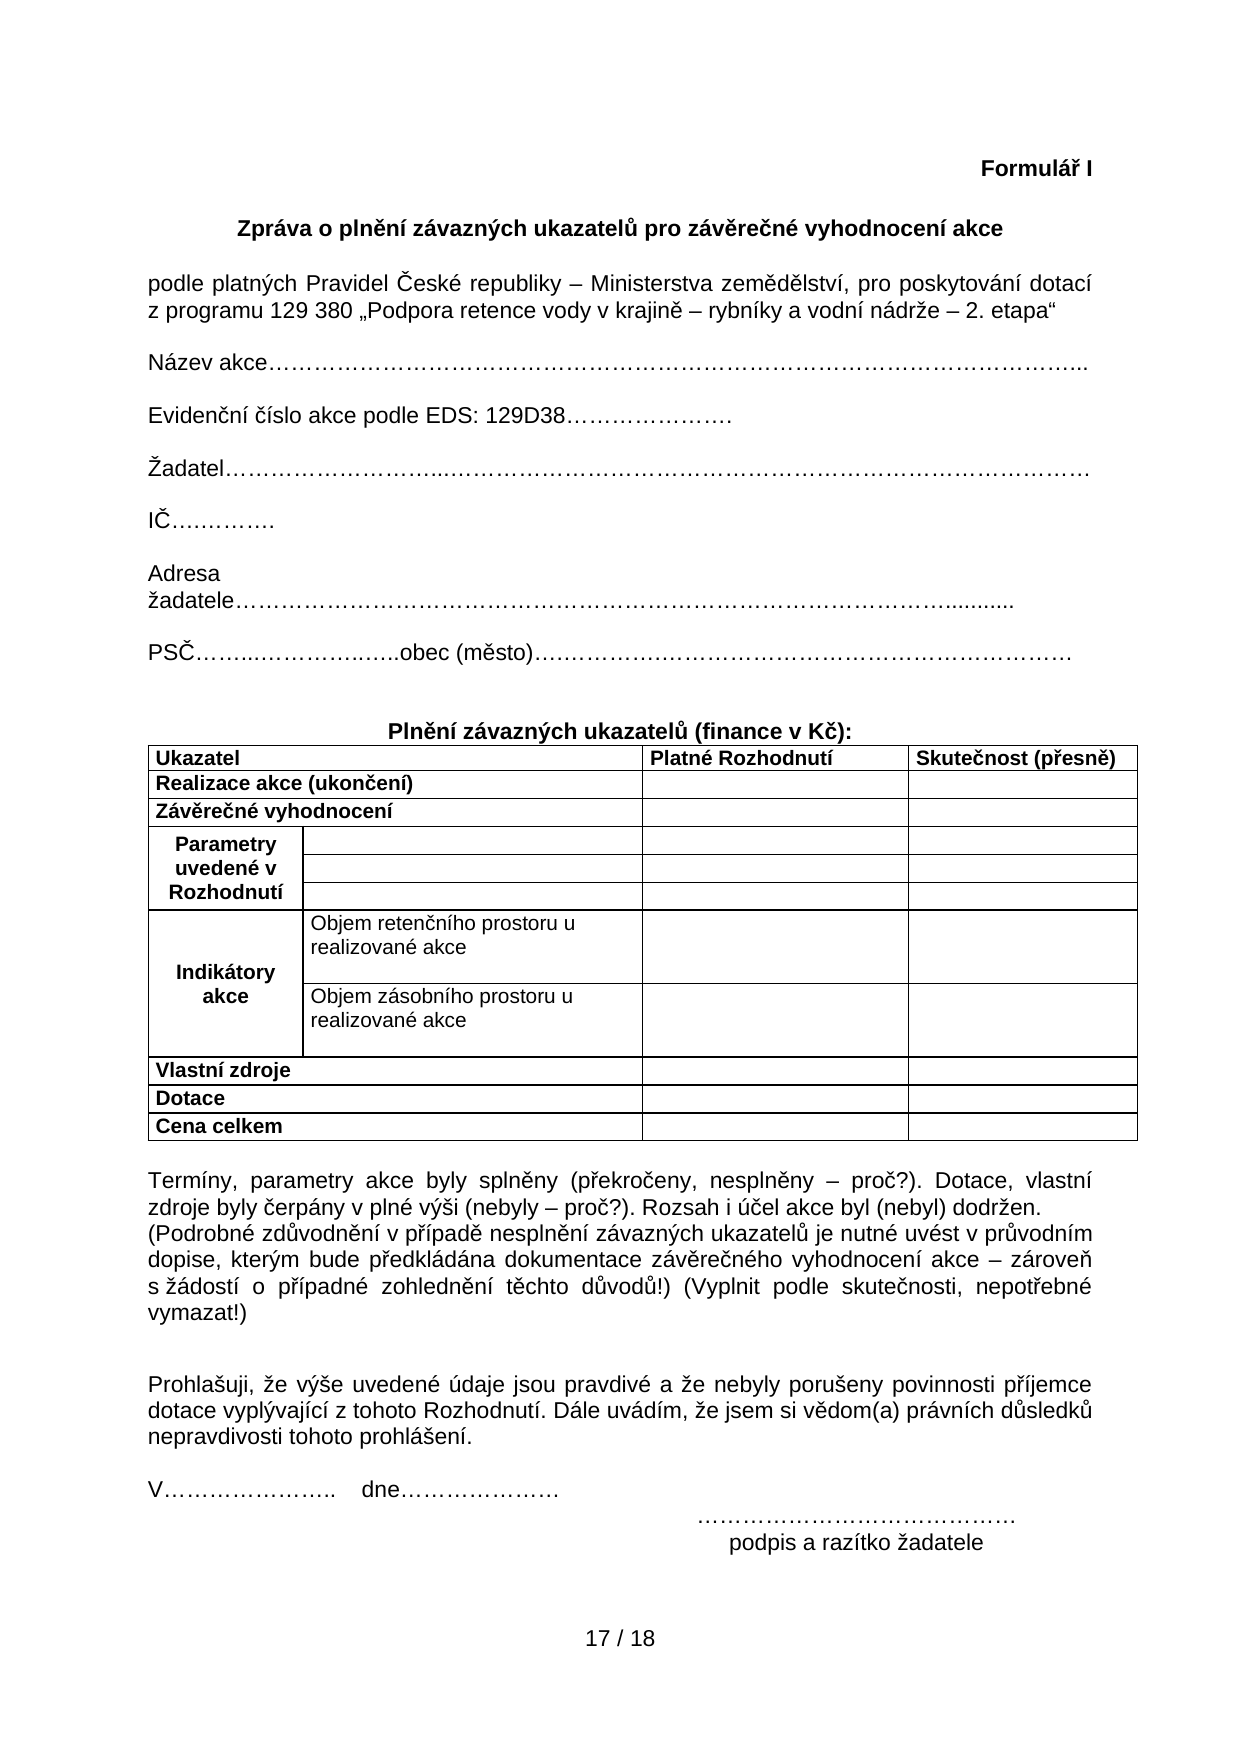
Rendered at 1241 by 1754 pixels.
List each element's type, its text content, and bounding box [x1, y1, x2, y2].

table_cell [909, 1058, 1137, 1084]
table_cell [643, 1086, 908, 1112]
table_cell [909, 771, 1137, 798]
table_cell Závěrečné vyhodnocení [149, 799, 642, 826]
table_cell [909, 1114, 1137, 1140]
table_cell [909, 799, 1137, 826]
table_cell [909, 883, 1137, 909]
table_header Ukazatel [149, 746, 642, 770]
text Žadatel………………………...………………………………………………………………………… [148, 455, 1093, 481]
text PSČ……...…………..…..obec (město)….………….……………………………………………… [148, 639, 1093, 666]
text Formulář I [148, 155, 1093, 182]
table_cell Parametry uvedené v Rozhodnutí [149, 827, 302, 909]
table_cell [643, 827, 908, 853]
table_cell [643, 1058, 908, 1084]
table_cell Vlastní zdroje [149, 1058, 642, 1084]
text podpis a razítko žadatele [620, 1529, 1093, 1555]
table_cell [643, 855, 908, 881]
table_cell Indikátory akce [149, 911, 302, 1056]
table_cell [304, 883, 642, 909]
table_cell [643, 883, 908, 909]
table_cell [909, 1086, 1137, 1112]
table_cell [909, 827, 1137, 853]
text Prohlašuji, že výše uvedené údaje jsou pravdivé a že nebyly porušeny povinnosti příjemce dotace vyplývající z tohoto Rozhodnutí. Dále uvádím, že jsem si vědom(a) právních důsledků nepravdivosti tohoto prohlášení. [148, 1371, 1093, 1449]
table_cell [643, 911, 908, 983]
text V………………….. dne………………… [148, 1476, 1093, 1502]
table_cell Dotace [149, 1086, 642, 1112]
text Termíny, parametry akce byly splněny (překročeny, nesplněny – proč?). Dotace, vlastní zdroje byly čerpány v plné výši (nebyly – proč?). Rozsah i účel akce byl (nebyl) dodržen. [148, 1167, 1093, 1220]
table_cell [304, 855, 642, 881]
table_cell [643, 984, 908, 1056]
text IČ….………. [148, 507, 1093, 534]
text (Podrobné zdůvodnění v případě nesplnění závazných ukazatelů je nutné uvést v průvodním dopise, kterým bude předkládána dokumentace závěrečného vyhodnocení akce – zároveň s žádostí o případné zohlednění těchto důvodů!) (Vyplnit podle skutečnosti, nepotřebné vymazat!) [148, 1220, 1093, 1325]
text Evidenční číslo akce podle EDS: 129D38…………………. [148, 402, 1093, 428]
table_cell [304, 827, 642, 853]
table_cell [643, 799, 908, 826]
text …………………………………… [620, 1502, 1093, 1529]
table_header Platné Rozhodnutí [643, 746, 908, 770]
table_cell [909, 984, 1137, 1056]
text Plnění závazných ukazatelů (finance v Kč): [148, 718, 1093, 745]
table_cell Realizace akce (ukončení) [149, 771, 642, 798]
table_cell [909, 911, 1137, 983]
text Název akce……………………………………………………………………………………………... [148, 349, 1093, 376]
text Adresa žadatele…………………………………………………………………………………........... [148, 560, 1093, 613]
table_cell Objem zásobního prostoru u realizované akce [304, 984, 642, 1056]
table_cell [643, 771, 908, 798]
table_cell [909, 855, 1137, 881]
table_cell Cena celkem [149, 1114, 642, 1140]
table_cell [643, 1114, 908, 1140]
text podle platných Pravidel České republiky – Ministerstva zemědělství, pro poskytování dotací z programu 129 380 „Podpora retence vody v krajině – rybníky a vodní nádrže – 2. etapa“ [148, 270, 1093, 323]
text Zpráva o plnění závazných ukazatelů pro závěrečné vyhodnocení akce [148, 215, 1093, 242]
table_header Skutečnost (přesně) [909, 746, 1137, 770]
table_cell Objem retenčního prostoru u realizované akce [304, 911, 642, 983]
